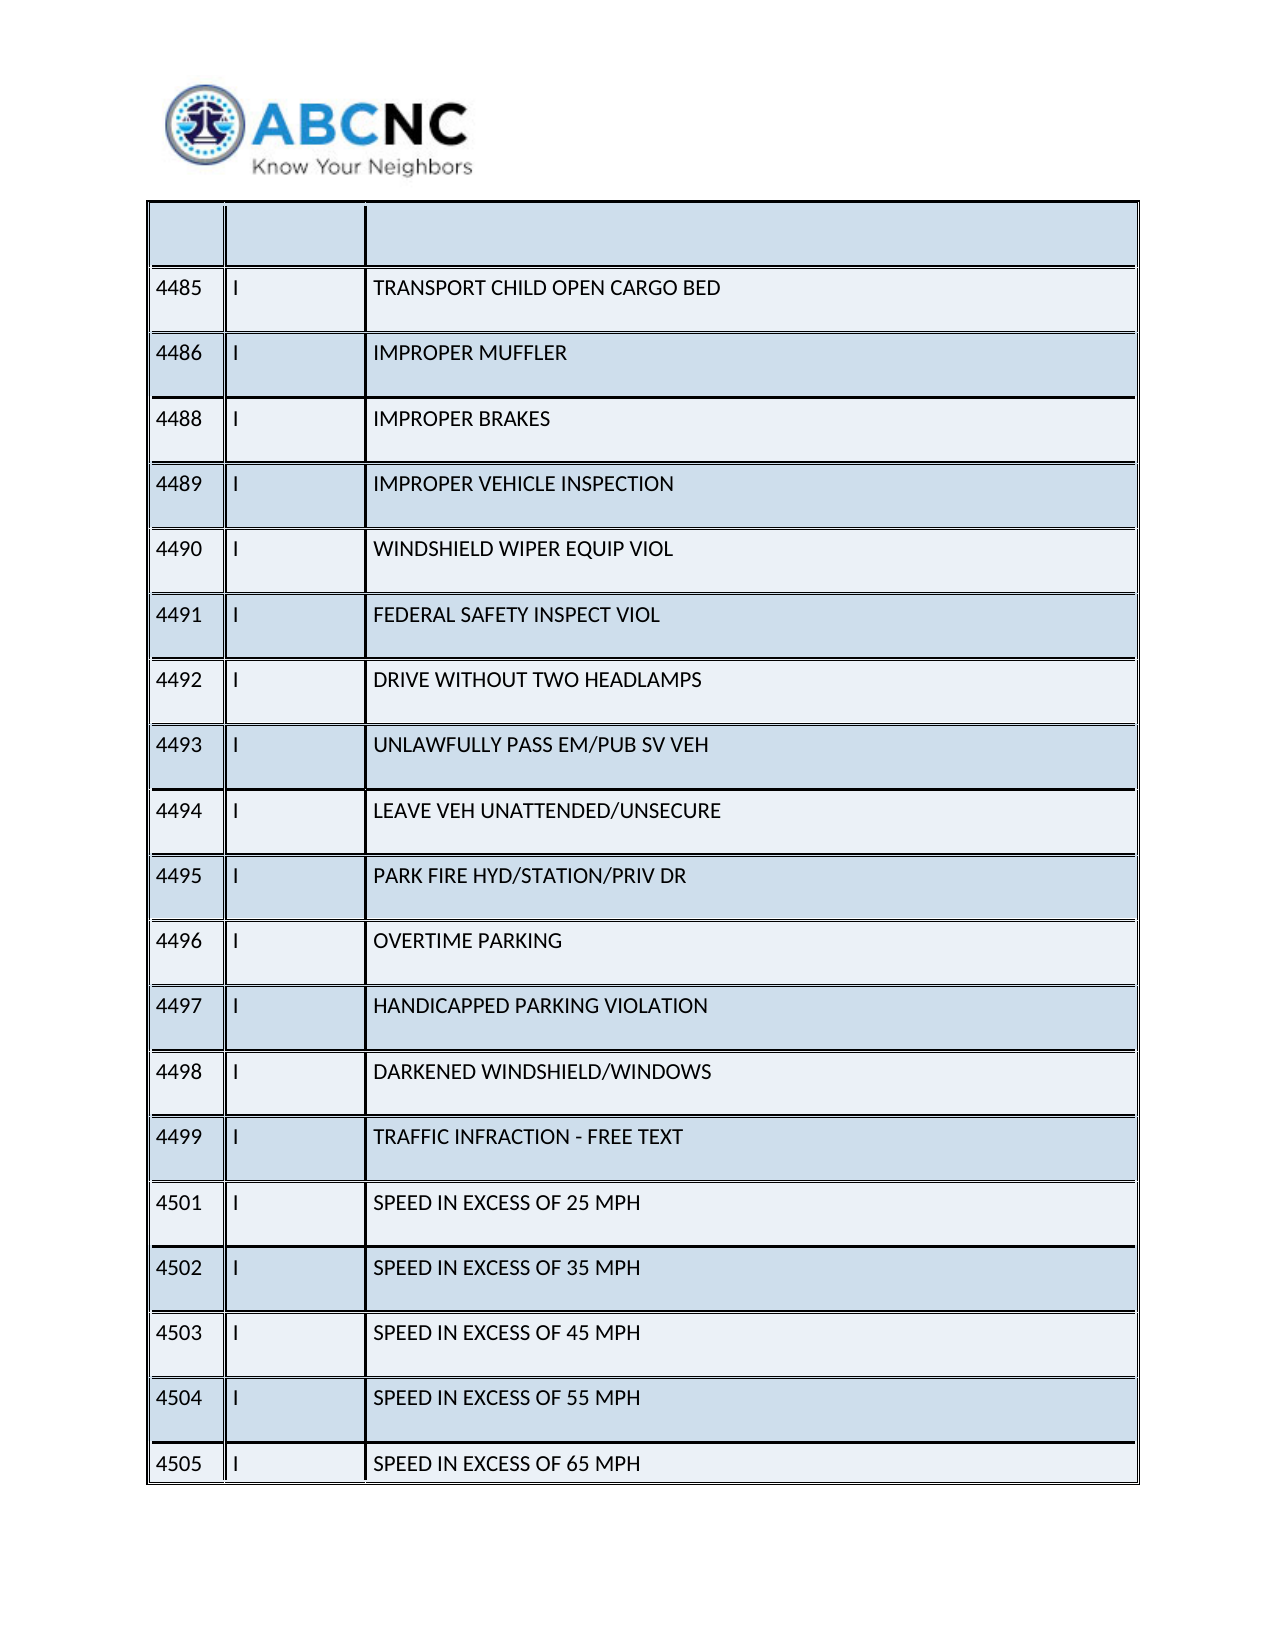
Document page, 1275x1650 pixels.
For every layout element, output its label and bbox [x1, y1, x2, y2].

picture [150, 75, 494, 200]
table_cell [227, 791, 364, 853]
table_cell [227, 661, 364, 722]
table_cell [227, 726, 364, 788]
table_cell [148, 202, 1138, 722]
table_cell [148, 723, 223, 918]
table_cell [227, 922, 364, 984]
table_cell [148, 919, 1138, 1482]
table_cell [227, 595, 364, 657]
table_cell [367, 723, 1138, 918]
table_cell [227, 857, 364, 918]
